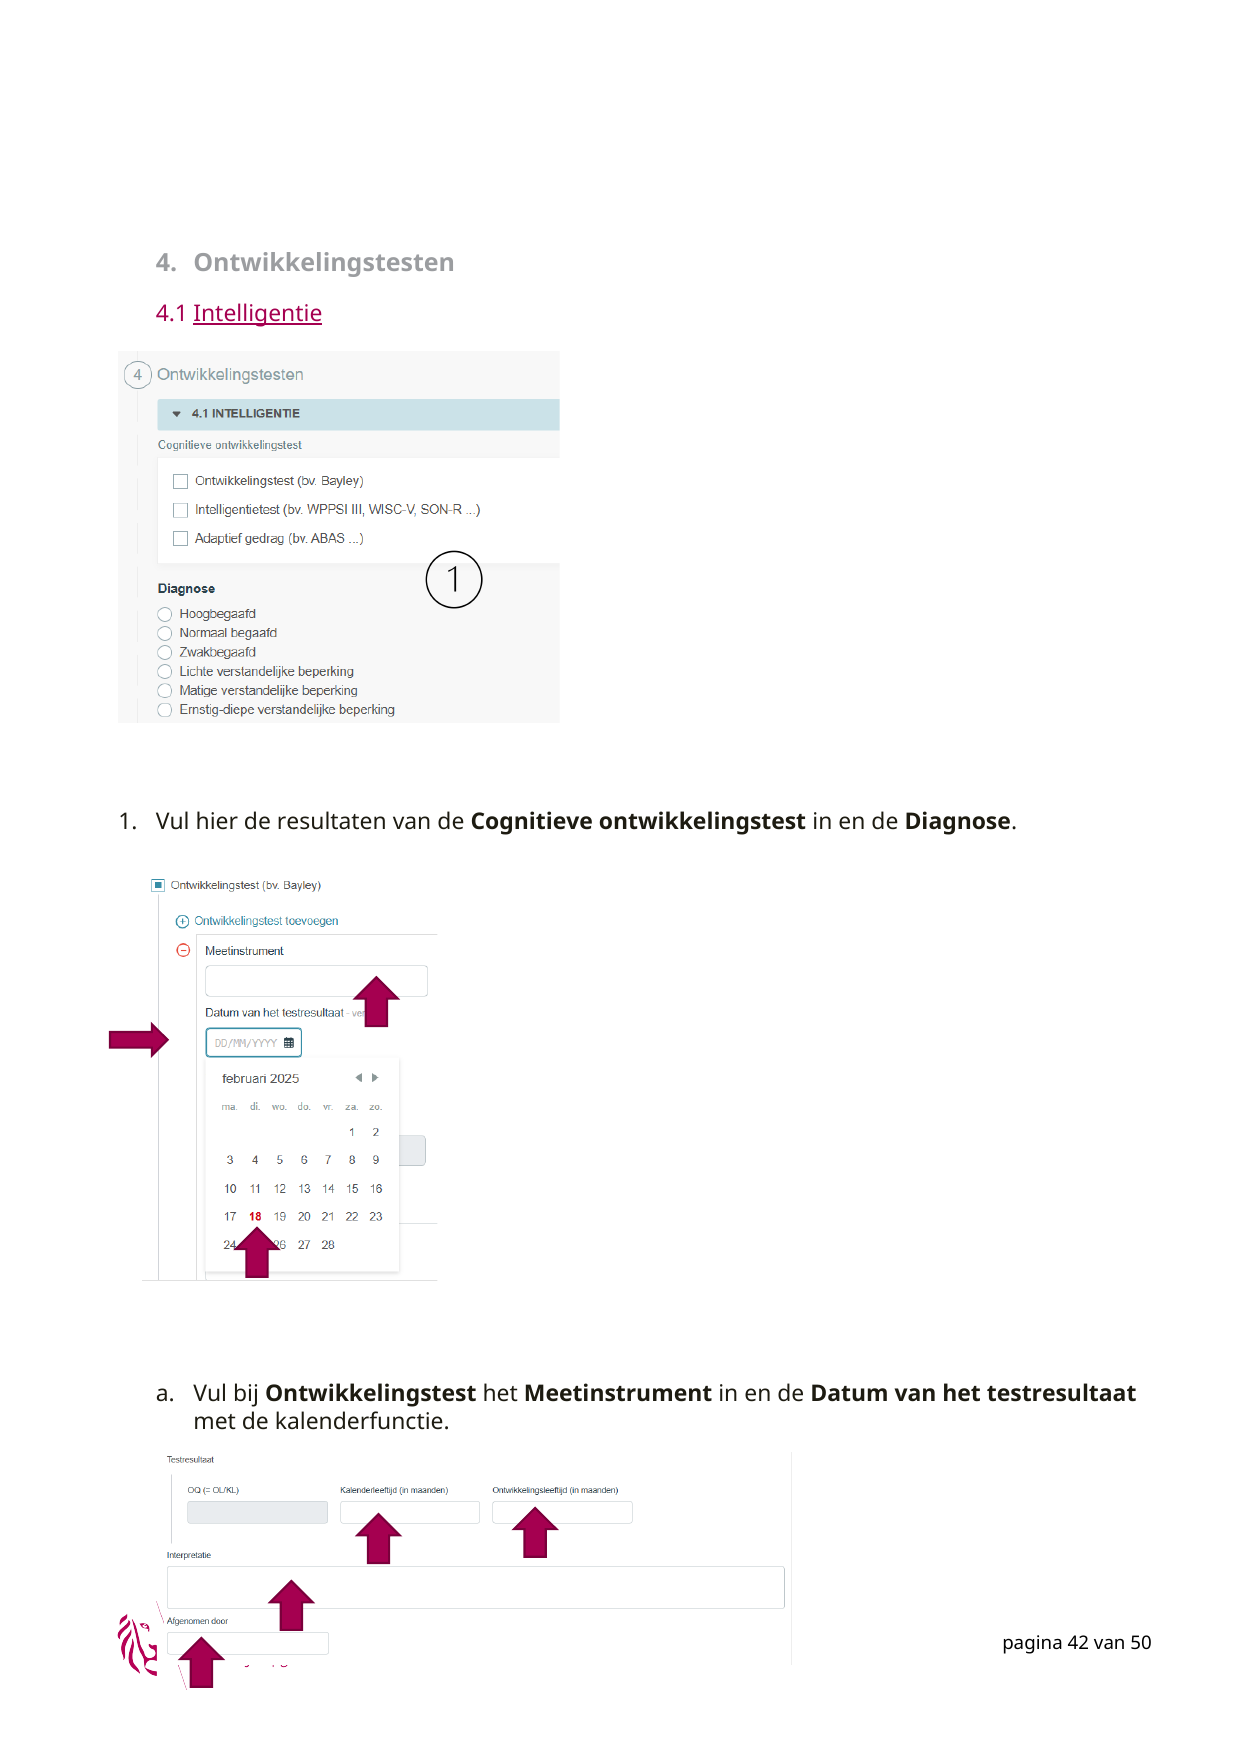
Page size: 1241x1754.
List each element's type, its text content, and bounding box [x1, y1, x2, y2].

subtitle Ontwikkelingstesten [156, 248, 1152, 278]
picture [117, 1452, 793, 1690]
picture [142, 871, 438, 1295]
list Vul bij Ontwikkelingstest het Meetinstrument in en de Datum van het testresultaat met de kalenderfunctie. [156, 1379, 1152, 1435]
picture [118, 351, 560, 723]
subtitle Intelligentie [156, 299, 1152, 327]
list Vul hier de resultaten van de Cognitieve ontwikkelingstest in en de Diagnose. [118, 807, 1152, 835]
